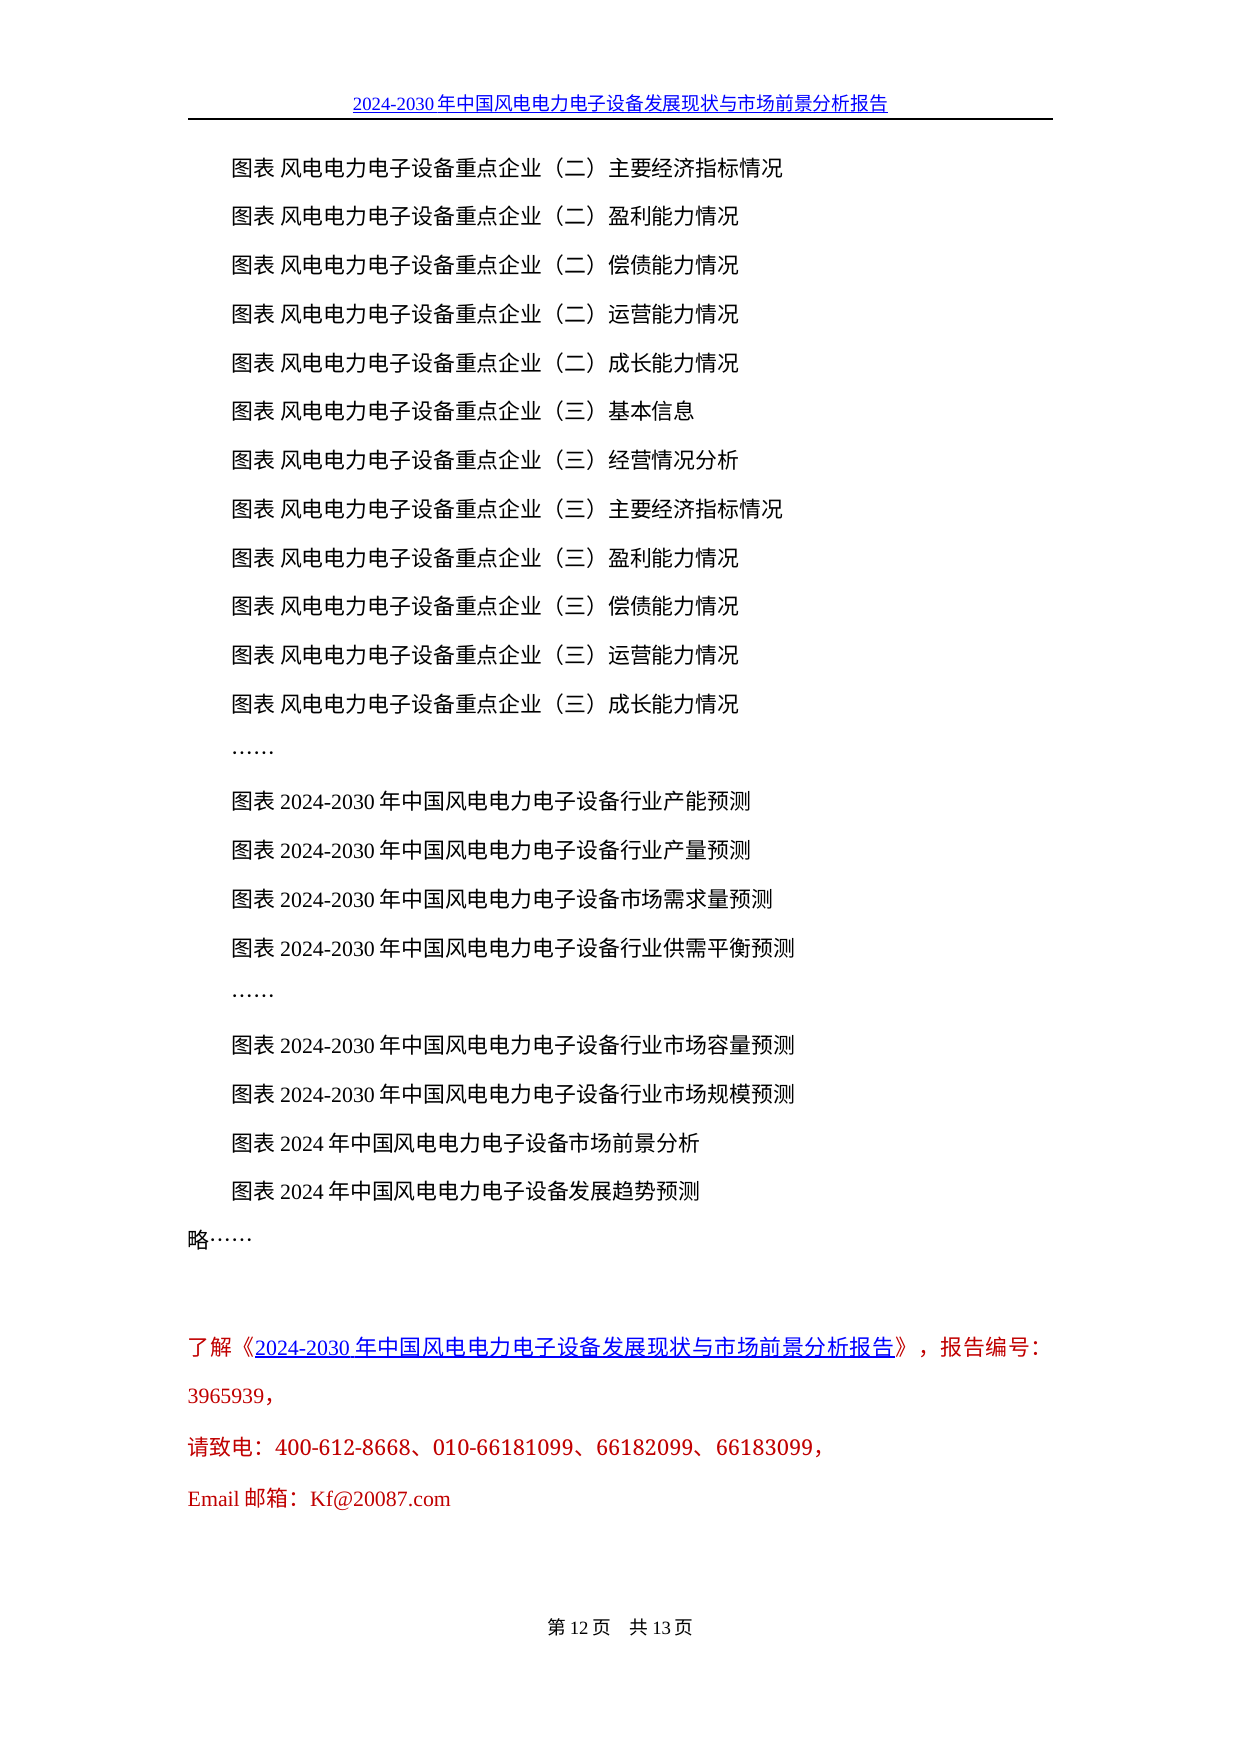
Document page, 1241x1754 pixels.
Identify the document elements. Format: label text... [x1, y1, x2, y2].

text 了解《2024-2030年中国风电电力电子设备发展现状与市场前景分析报告》，报告编号：3965939， [187, 1329, 1053, 1410]
text Email邮箱：Kf@20087.com [187, 1481, 1053, 1513]
text 请致电：400-612-8668、010-66181099、66182099、66183099， [187, 1429, 1053, 1462]
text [187, 150, 1053, 1255]
